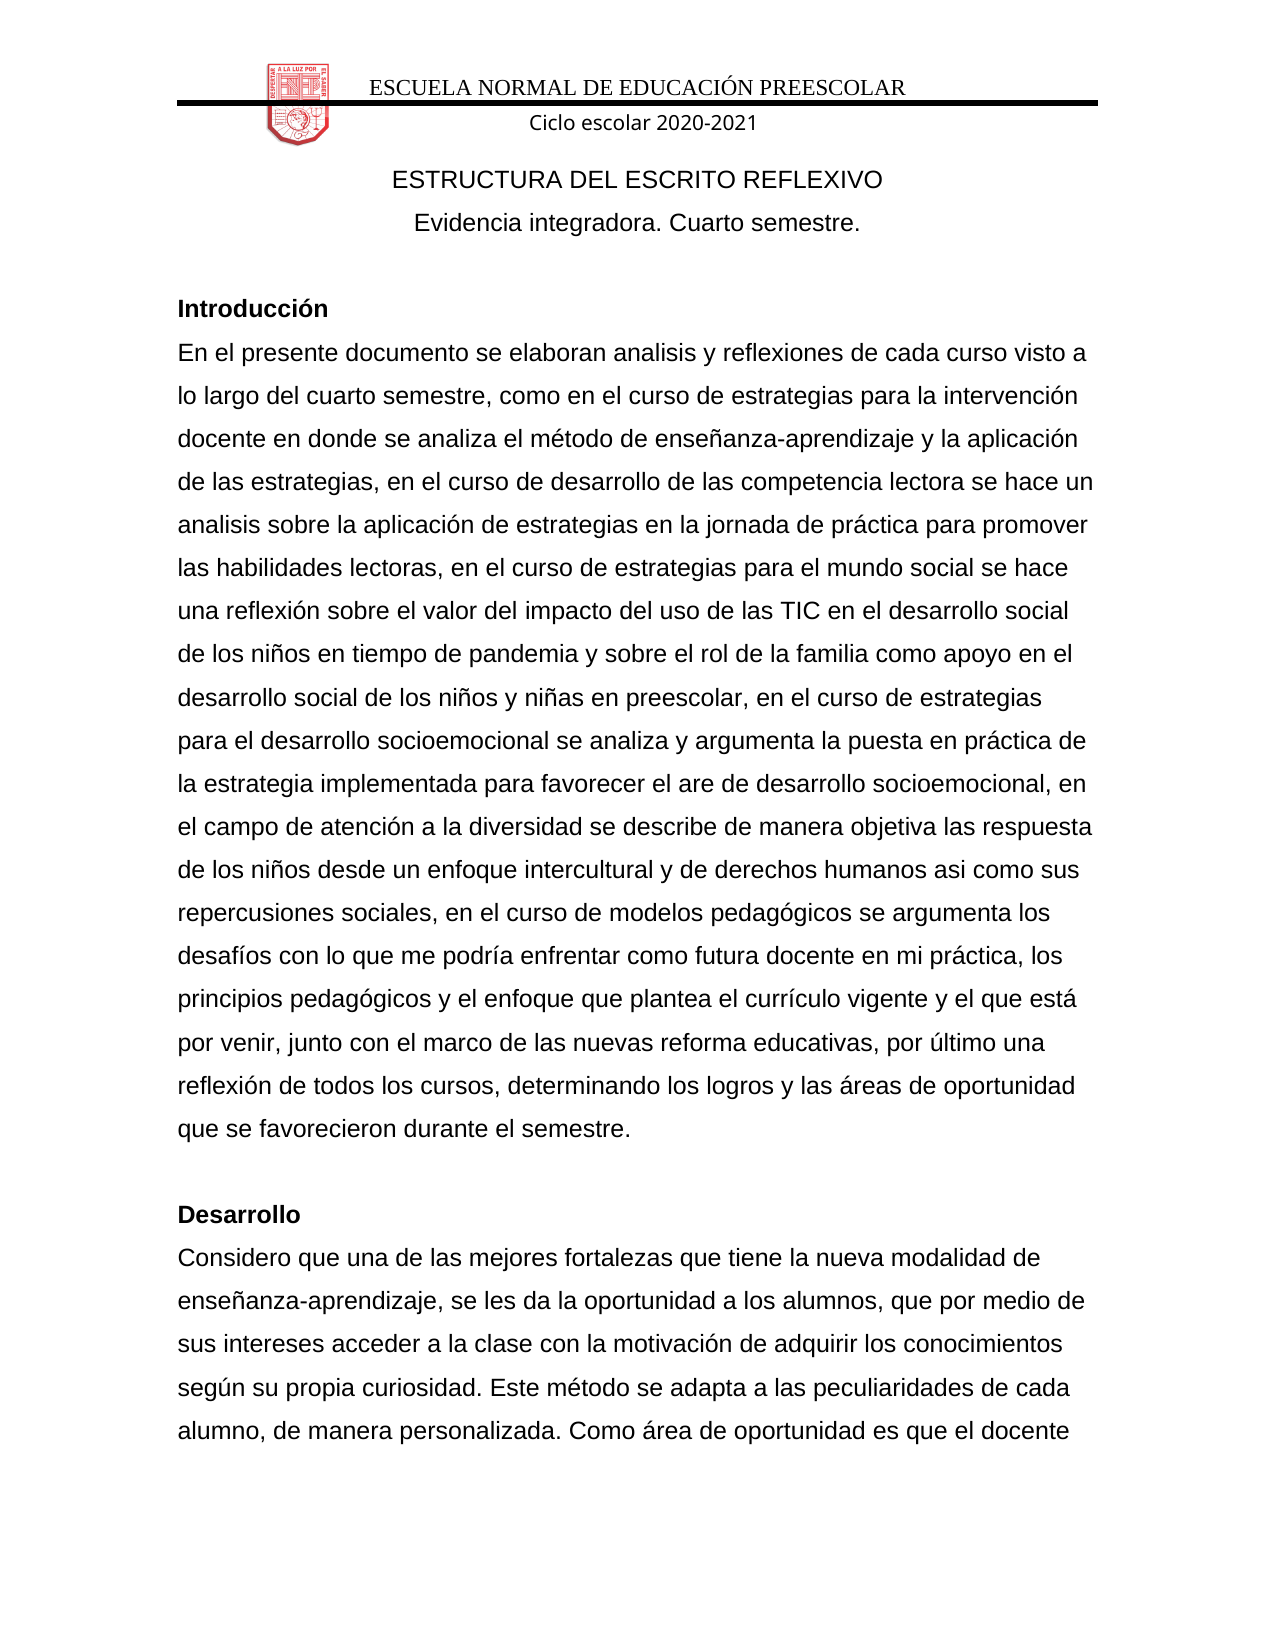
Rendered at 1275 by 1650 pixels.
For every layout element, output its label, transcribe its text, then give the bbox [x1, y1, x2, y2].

text Desarrollo [177, 1200, 1098, 1229]
text ESTRUCTURA DEL ESCRITO REFLEXIVO [177, 165, 1098, 194]
picture [265, 61, 330, 100]
picture [265, 106, 330, 147]
text En el presente documento se elaboran analisis y reflexiones de cada curso visto a lo largo del cuarto semestre, como en el curso de estrategias para la intervención docente en donde se analiza el método de enseñanza-aprendizaje y la aplicación de las estrategias, en el curso de desarrollo de las competencia lectora se hace un analisis sobre la aplicación de estrategias en la jornada de práctica para promover las habilidades lectoras, en el curso de estrategias para el mundo social se hace una reflexión sobre el valor del impacto del uso de las TIC en el desarrollo social de los niños en tiempo de pandemia y sobre el rol de la familia como apoyo en el desarrollo social de los niños y niñas en preescolar, en el curso de estrategias para el desarrollo socioemocional se analiza y argumenta la puesta en práctica de la estrategia implementada para favorecer el are de desarrollo socioemocional, en el campo de atención a la diversidad se describe de manera objetiva las respuesta de los niños desde un enfoque intercultural y de derechos humanos asi como sus repercusiones sociales, en el curso de modelos pedagógicos se argumenta los desafíos con lo que me podría enfrentar como futura docente en mi práctica, los principios pedagógicos y el enfoque que plantea el currículo vigente y el que está por venir, junto con el marco de las nuevas reforma educativas, por último una reflexión de todos los cursos, determinando los logros y las áreas de oportunidad que se favorecieron durante el semestre. [177, 337, 1098, 1142]
text Evidencia integradora. Cuarto semestre. [177, 208, 1098, 237]
text Introducción [177, 294, 1098, 323]
